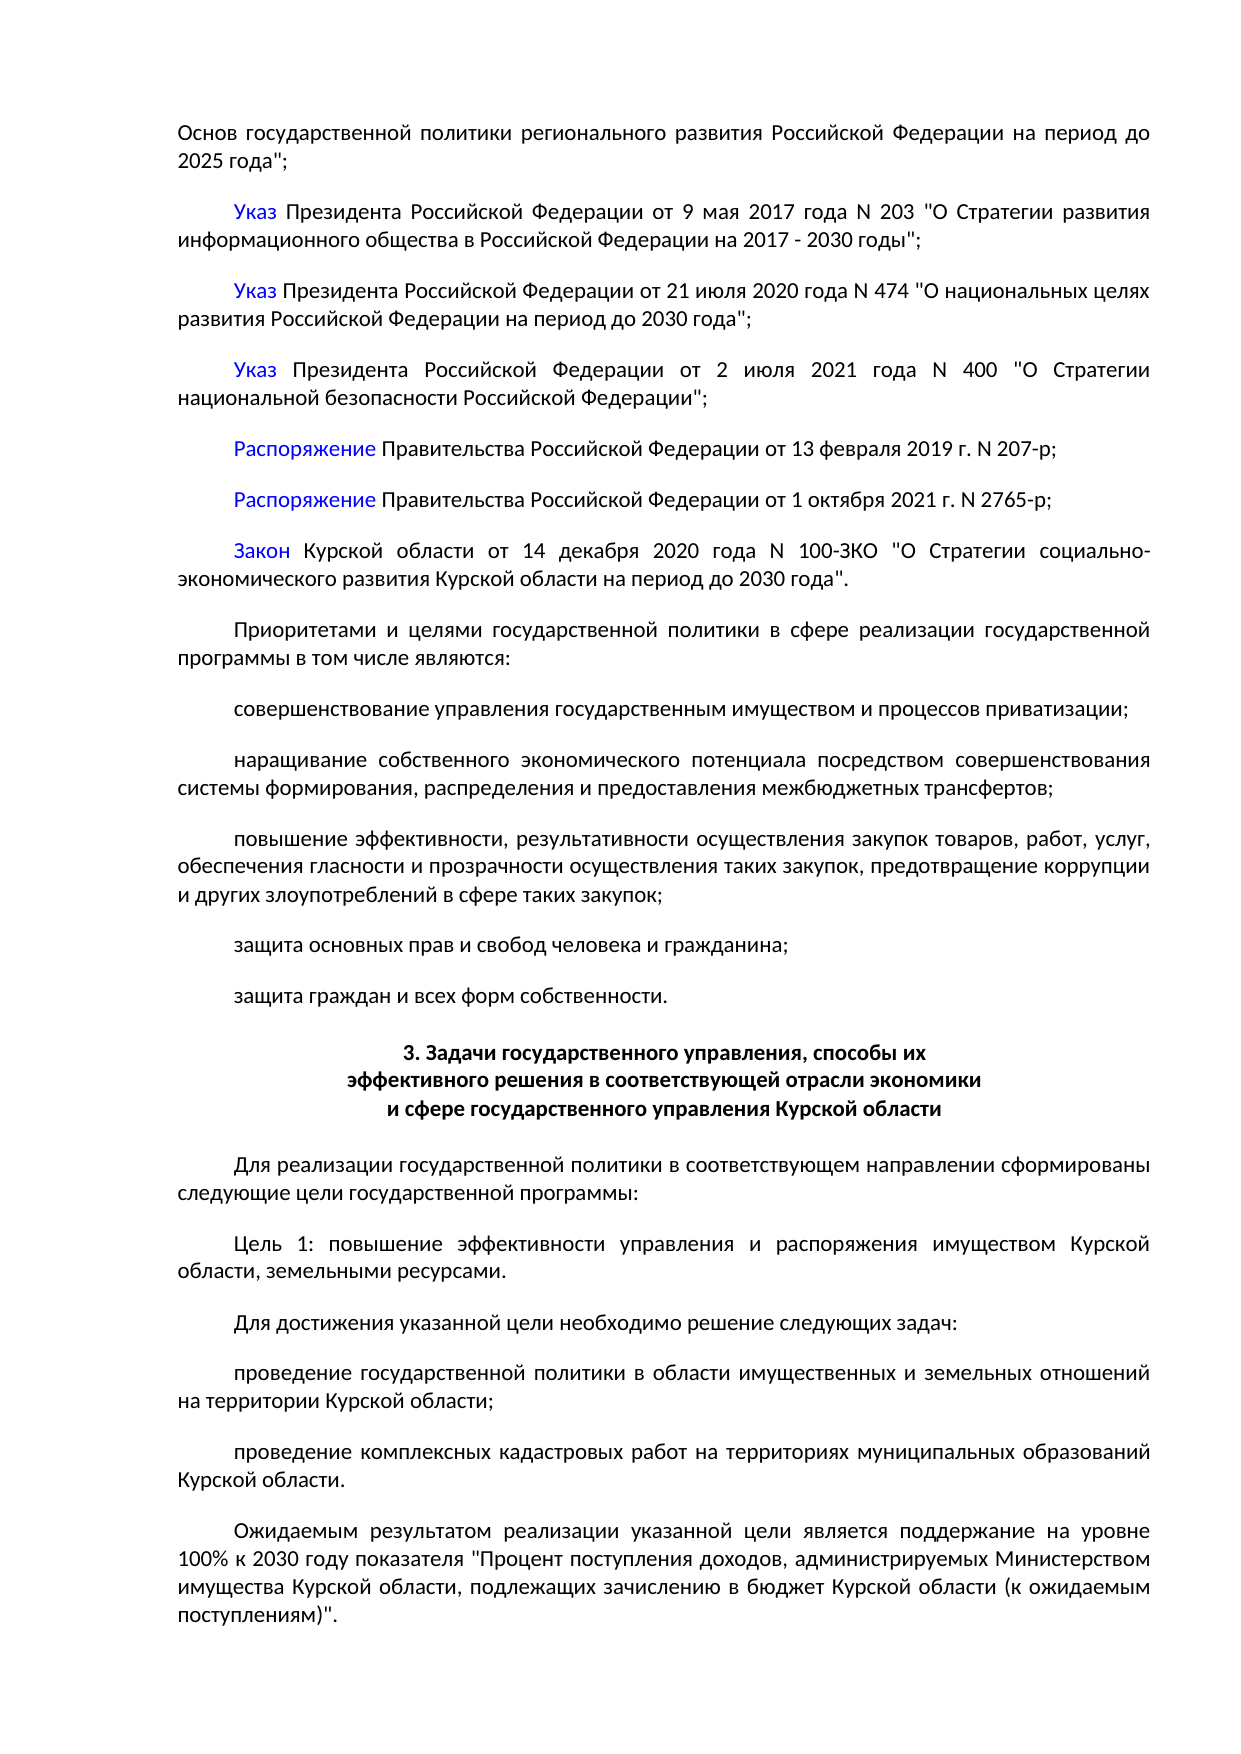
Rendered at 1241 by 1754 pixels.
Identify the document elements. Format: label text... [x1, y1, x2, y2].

text проведение государственной политики в области имущественных и земельных отношений на территории Курской области; [177, 1358, 1152, 1414]
text Распоряжение Правительства Российской Федерации от 1 октября 2021 г. N 2765-р; [177, 485, 1152, 513]
text Распоряжение Правительства Российской Федерации от 13 февраля 2019 г. N 207-р; [177, 434, 1152, 462]
title эффективного решения в соответствующей отрасли экономики [177, 1066, 1152, 1094]
text Ожидаемым результатом реализации указанной цели является поддержание на уровне 100% к 2030 году показателя "Процент поступления доходов, администрируемых Министерством имущества Курской области, подлежащих зачислению в бюджет Курской области (к ожидаемым поступлениям)". [177, 1516, 1152, 1628]
text Закон Курской области от 14 декабря 2020 года N 100-ЗКО "О Стратегии социально-экономического развития Курской области на период до 2030 года". [177, 536, 1152, 592]
text Указ Президента Российской Федерации от 9 мая 2017 года N 203 "О Стратегии развития информационного общества в Российской Федерации на 2017 - 2030 годы"; [177, 197, 1152, 253]
text Для достижения указанной цели необходимо решение следующих задач: [177, 1308, 1152, 1336]
text Приоритетами и целями государственной политики в сфере реализации государственной программы в том числе являются: [177, 615, 1152, 671]
text Цель 1: повышение эффективности управления и распоряжения имуществом Курской области, земельными ресурсами. [177, 1229, 1152, 1285]
text защита граждан и всех форм собственности. [177, 982, 1152, 1009]
text Указ Президента Российской Федерации от 21 июля 2020 года N 474 "О национальных целях развития Российской Федерации на период до 2030 года"; [177, 276, 1152, 332]
title 3. Задачи государственного управления, способы их [177, 1038, 1152, 1066]
text наращивание собственного экономического потенциала посредством совершенствования системы формирования, распределения и предоставления межбюджетных трансфертов; [177, 745, 1152, 801]
text повышение эффективности, результативности осуществления закупок товаров, работ, услуг, обеспечения гласности и прозрачности осуществления таких закупок, предотвращение коррупции и других злоупотреблений в сфере таких закупок; [177, 824, 1152, 908]
text совершенствование управления государственным имуществом и процессов приватизации; [177, 694, 1152, 722]
text защита основных прав и свобод человека и гражданина; [177, 931, 1152, 959]
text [177, 118, 1152, 174]
text Для реализации государственной политики в соответствующем направлении сформированы следующие цели государственной программы: [177, 1150, 1152, 1206]
text проведение комплексных кадастровых работ на территориях муниципальных образований Курской области. [177, 1437, 1152, 1493]
title и сфере государственного управления Курской области [177, 1094, 1152, 1122]
text Указ Президента Российской Федерации от 2 июля 2021 года N 400 "О Стратегии национальной безопасности Российской Федерации"; [177, 355, 1152, 411]
